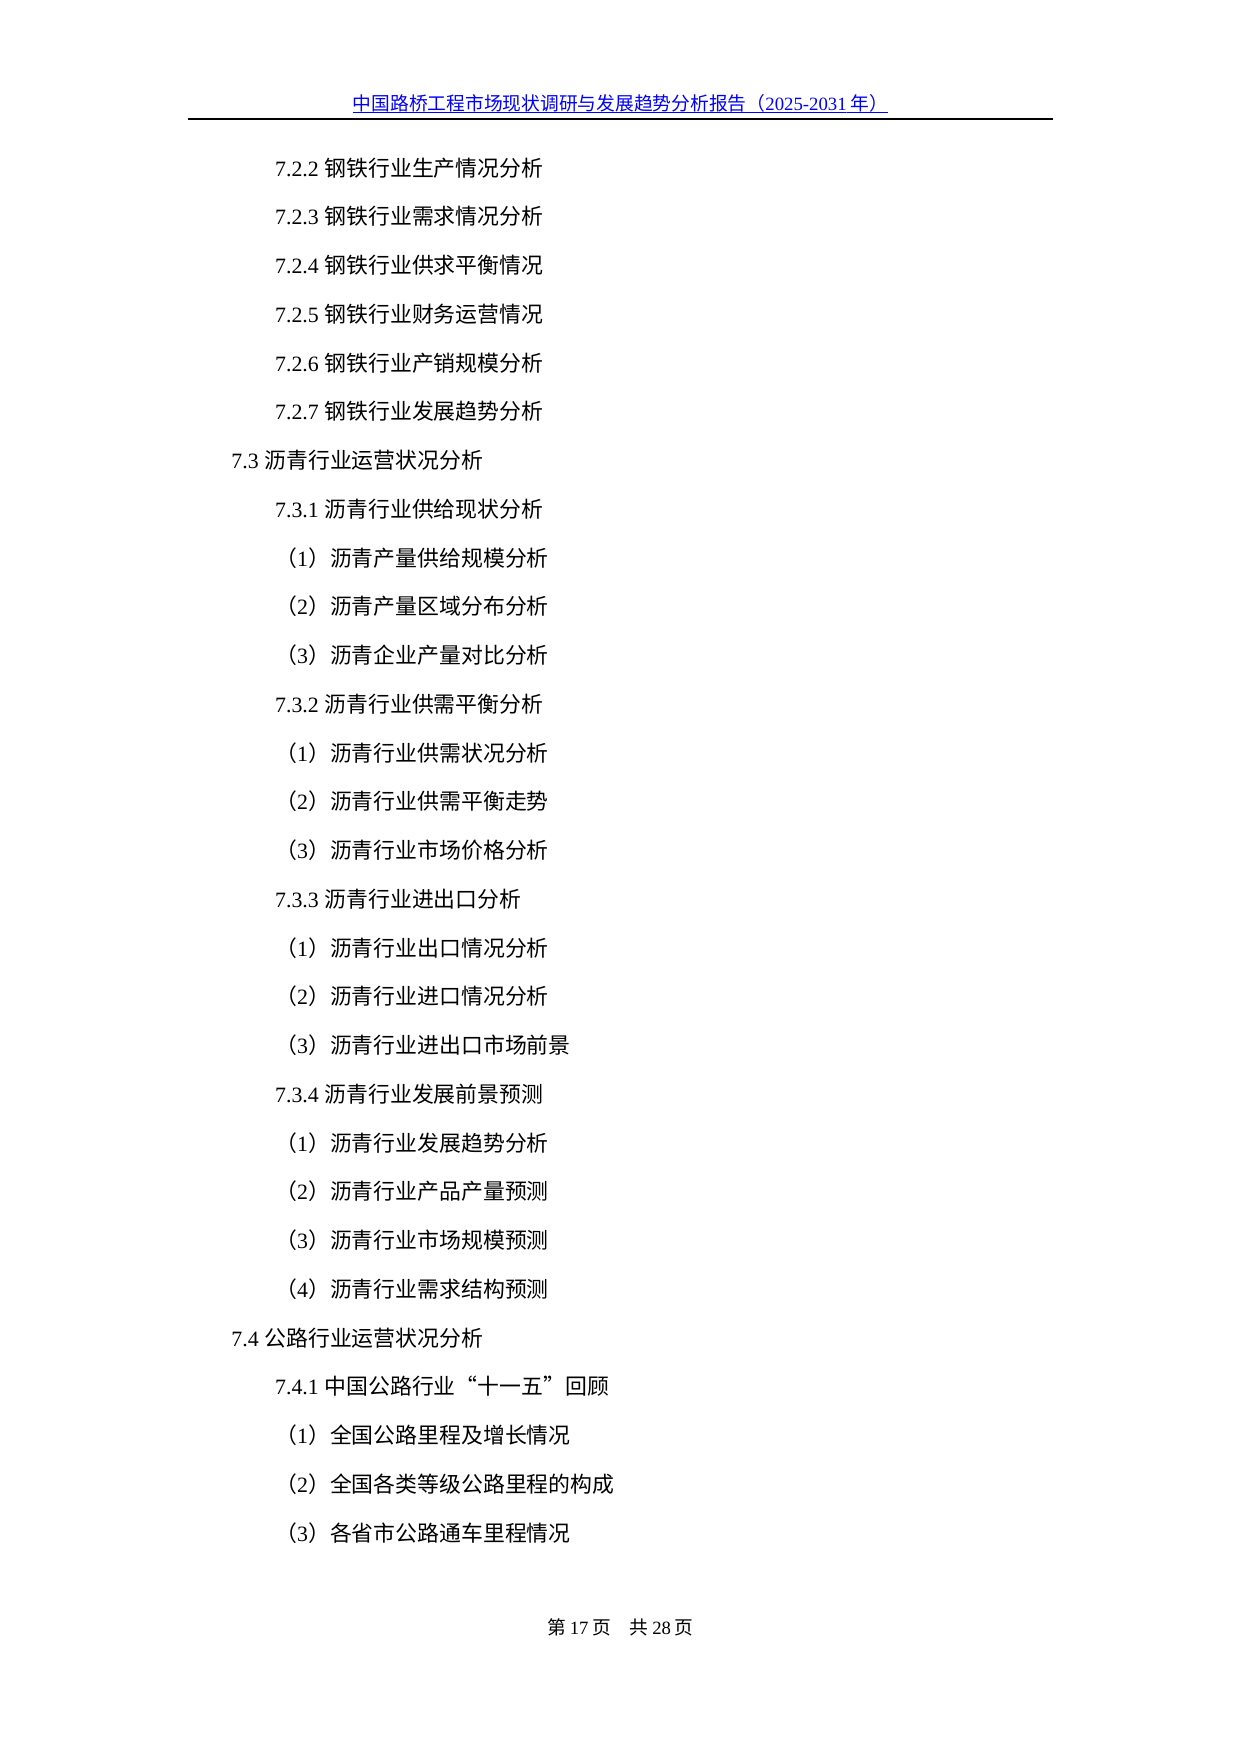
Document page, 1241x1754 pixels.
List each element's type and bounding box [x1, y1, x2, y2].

text [187, 150, 1053, 1548]
